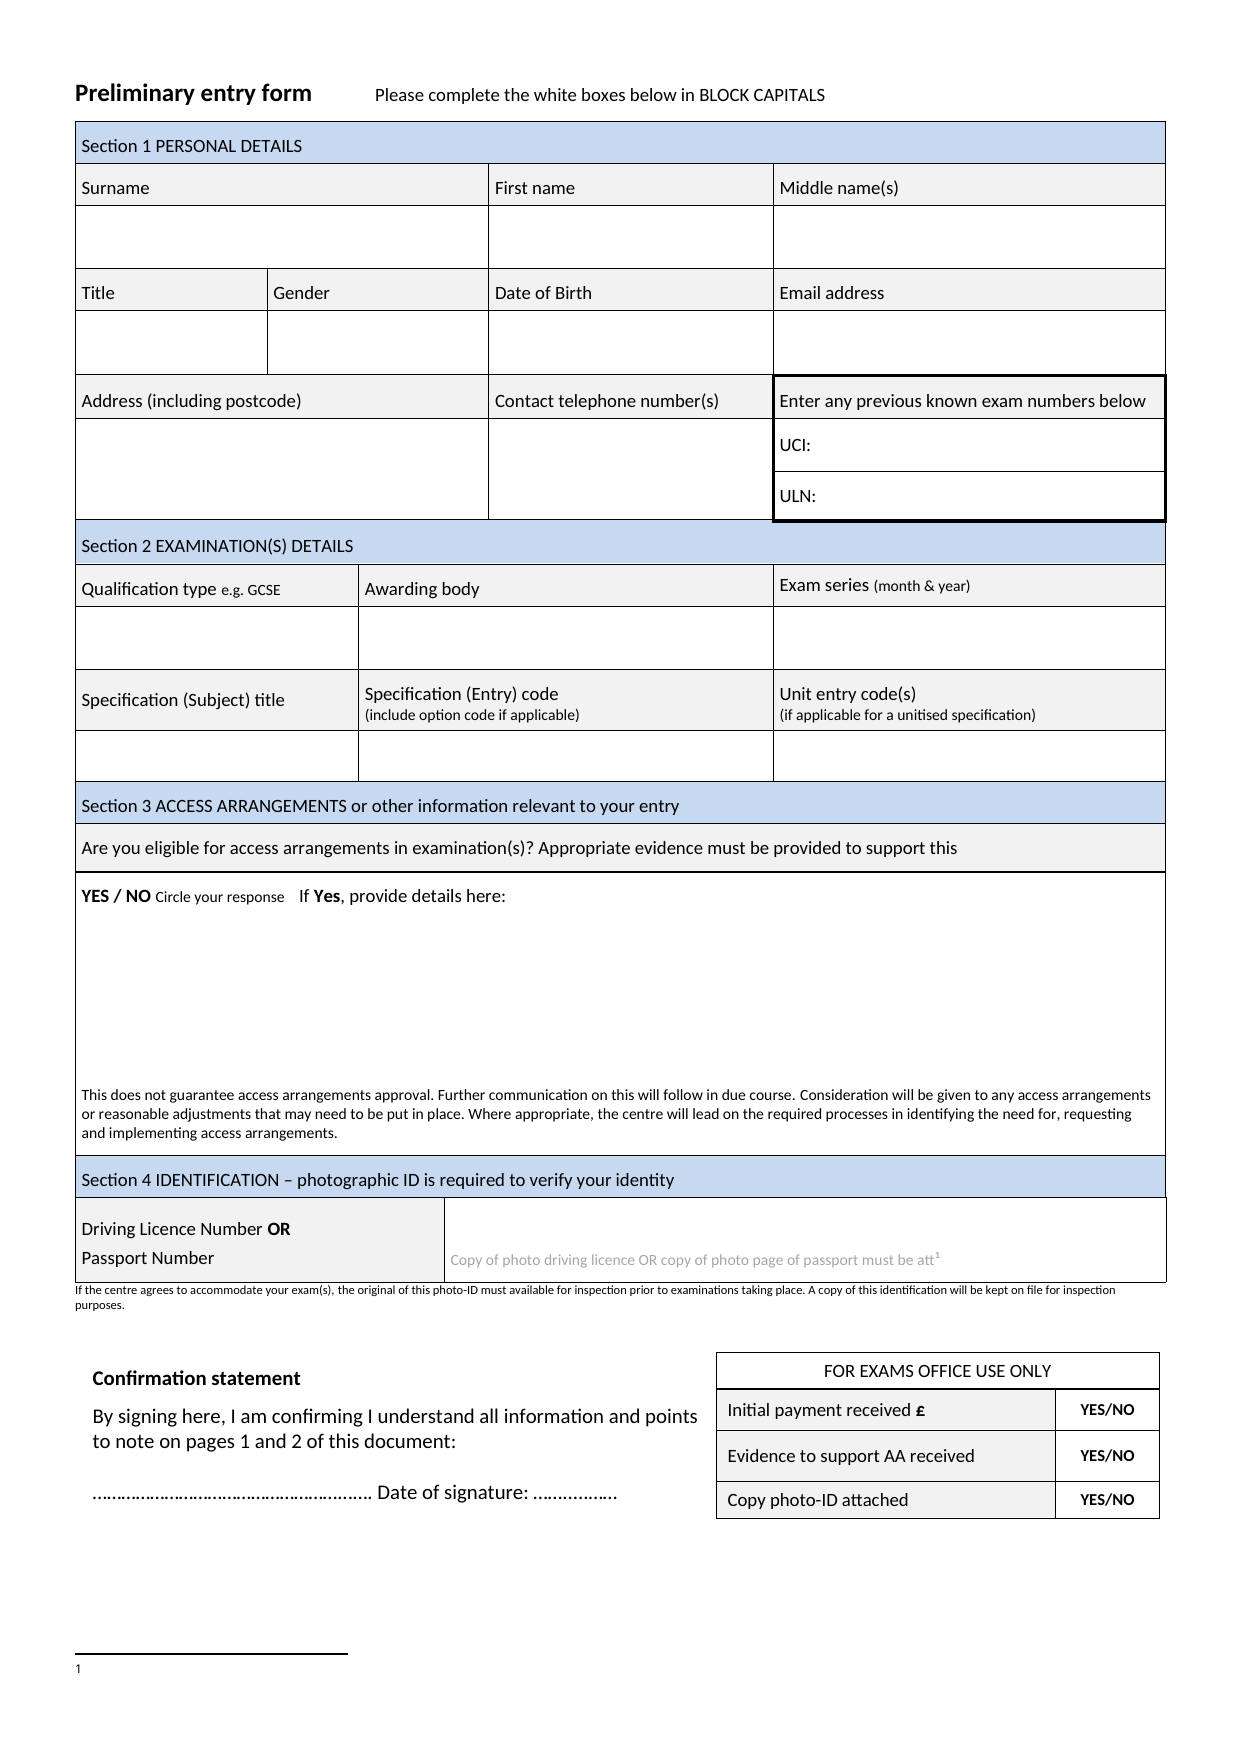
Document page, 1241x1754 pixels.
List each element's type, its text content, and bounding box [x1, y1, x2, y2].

table_cell Section 4 IDENTIFICATION – photographic ID is required to verify your identity [76, 1156, 1165, 1197]
table_cell [774, 206, 1165, 268]
table_cell Copy of photo driving licence OR copy of photo page of passport must be att [445, 1198, 1166, 1282]
table_cell [774, 731, 1165, 781]
table_cell YES/NO [1056, 1390, 1159, 1429]
table_cell Are you eligible for access arrangements in examination(s)? Appropriate evidence must be provided to support this [76, 824, 1165, 871]
table_cell [76, 206, 488, 268]
table_cell YES / NO Circle your response If Yes, provide details here: This does not guarantee access arrangements approval. Further communication on this will follow in due course. Consideration will be given to any access arrangements or reasonable adjustments that may need to be put in place. Where appropriate, the centre will lead on the required processes in identifying the need for, requesting and implementing access arrangements. [76, 873, 1165, 1155]
table_cell [76, 731, 358, 781]
table_cell Date of Birth [489, 269, 773, 310]
table_cell Specification (Entry) code (include option code if applicable) [359, 670, 773, 730]
table_cell Awarding body [359, 565, 773, 606]
table_cell Middle name(s) [774, 164, 1165, 205]
table_cell [76, 419, 488, 519]
table_cell Evidence to support AA received [717, 1431, 1055, 1481]
table_cell Surname [76, 164, 488, 205]
table_cell Initial payment received £ [717, 1390, 1055, 1429]
table_cell [489, 311, 773, 373]
table_cell [268, 311, 488, 373]
table_cell Specification (Subject) title [76, 670, 358, 730]
table_cell Unit entry code(s) (if applicable for a unitised specification) [774, 670, 1165, 730]
table_cell [76, 311, 267, 373]
table_cell Exam series (month & year) [774, 565, 1165, 606]
table_cell ULN: [775, 472, 1164, 519]
table_cell Gender [268, 269, 488, 310]
table_cell Title [76, 269, 267, 310]
table_header FOR EXAMS OFFICE USE ONLY [717, 1353, 1159, 1388]
table_cell YES/NO [1056, 1431, 1159, 1481]
table_cell UCI: [775, 419, 1164, 471]
table_cell Email address [774, 269, 1165, 310]
table_header Confirmation statement By signing here, I am confirming I understand all information and points to note on pages 1 and 2 of this document: ……………………………………………...…. Date of signature: …….....…… [81, 1352, 716, 1517]
table_cell Contact telephone number(s) [489, 375, 772, 418]
table_cell YES/NO [1056, 1482, 1159, 1517]
table_cell Section 3 ACCESS ARRANGEMENTS or other information relevant to your entry [76, 782, 1165, 823]
table_cell [359, 731, 773, 781]
text If the centre agrees to accommodate your exam(s), the original of this photo-ID must available for inspection prior to examinations taking place. A copy of this identification will be kept on file for inspection purposes. [75, 1283, 1165, 1313]
table_cell [489, 206, 773, 268]
table_cell Section 2 EXAMINATION(S) DETAILS [76, 520, 1165, 563]
table_cell [76, 607, 358, 669]
table_cell [774, 607, 1165, 669]
table_cell Copy photo-ID attached [717, 1482, 1055, 1517]
table_cell Enter any previous known exam numbers below [775, 377, 1164, 418]
table_cell Address (including postcode) [76, 375, 488, 418]
subtitle Preliminary entry form Please complete the white boxes below in BLOCK CAPITALS [75, 77, 1165, 108]
table_cell [774, 311, 1165, 373]
table_cell First name [489, 164, 773, 205]
table_cell Driving Licence Number OR Passport Number [76, 1198, 444, 1282]
table_cell Qualification type e.g. GCSE [76, 565, 358, 606]
table_header Section 1 PERSONAL DETAILS [76, 122, 1165, 163]
table_cell [359, 607, 773, 669]
table_cell [489, 419, 772, 519]
